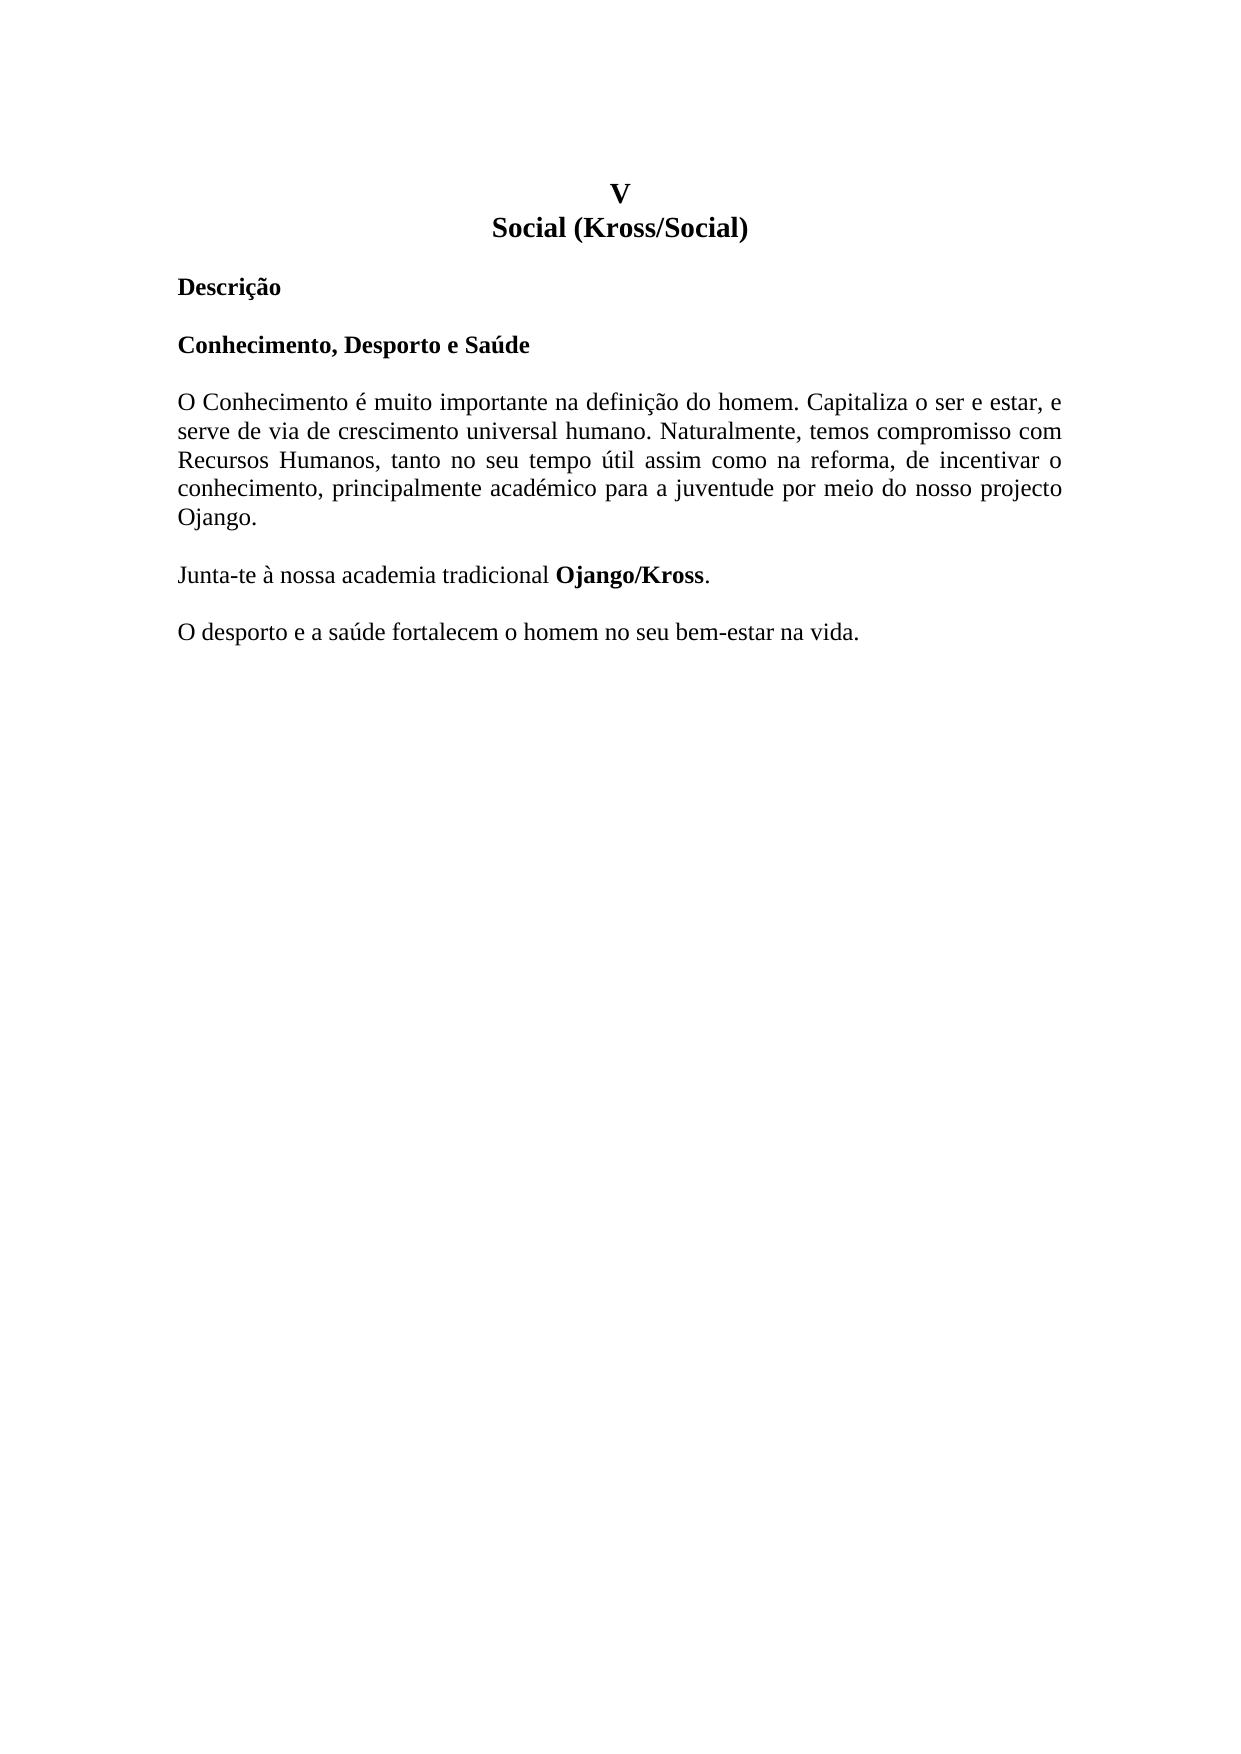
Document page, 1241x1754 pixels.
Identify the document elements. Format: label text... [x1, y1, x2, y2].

text V [177, 176, 1063, 210]
text Descrição [177, 272, 1063, 301]
text Conhecimento, Desporto e Saúde [177, 330, 1063, 358]
text O desporto e a saúde fortalecem o homem no seu bem-estar na vida. [177, 617, 1063, 646]
text O Conhecimento é muito importante na definição do homem. Capitaliza o ser e estar, e serve de via de crescimento universal humano. Naturalmente, temos compromisso com Recursos Humanos, tanto no seu tempo útil assim como na reforma, de incentivar o conhecimento, principalmente académico para a juventude por meio do nosso projecto Ojango. [177, 387, 1063, 531]
text Social (Kross/Social) [177, 210, 1063, 243]
text Junta-te à nossa academia tradicional Ojango/Kross. [177, 560, 1063, 588]
